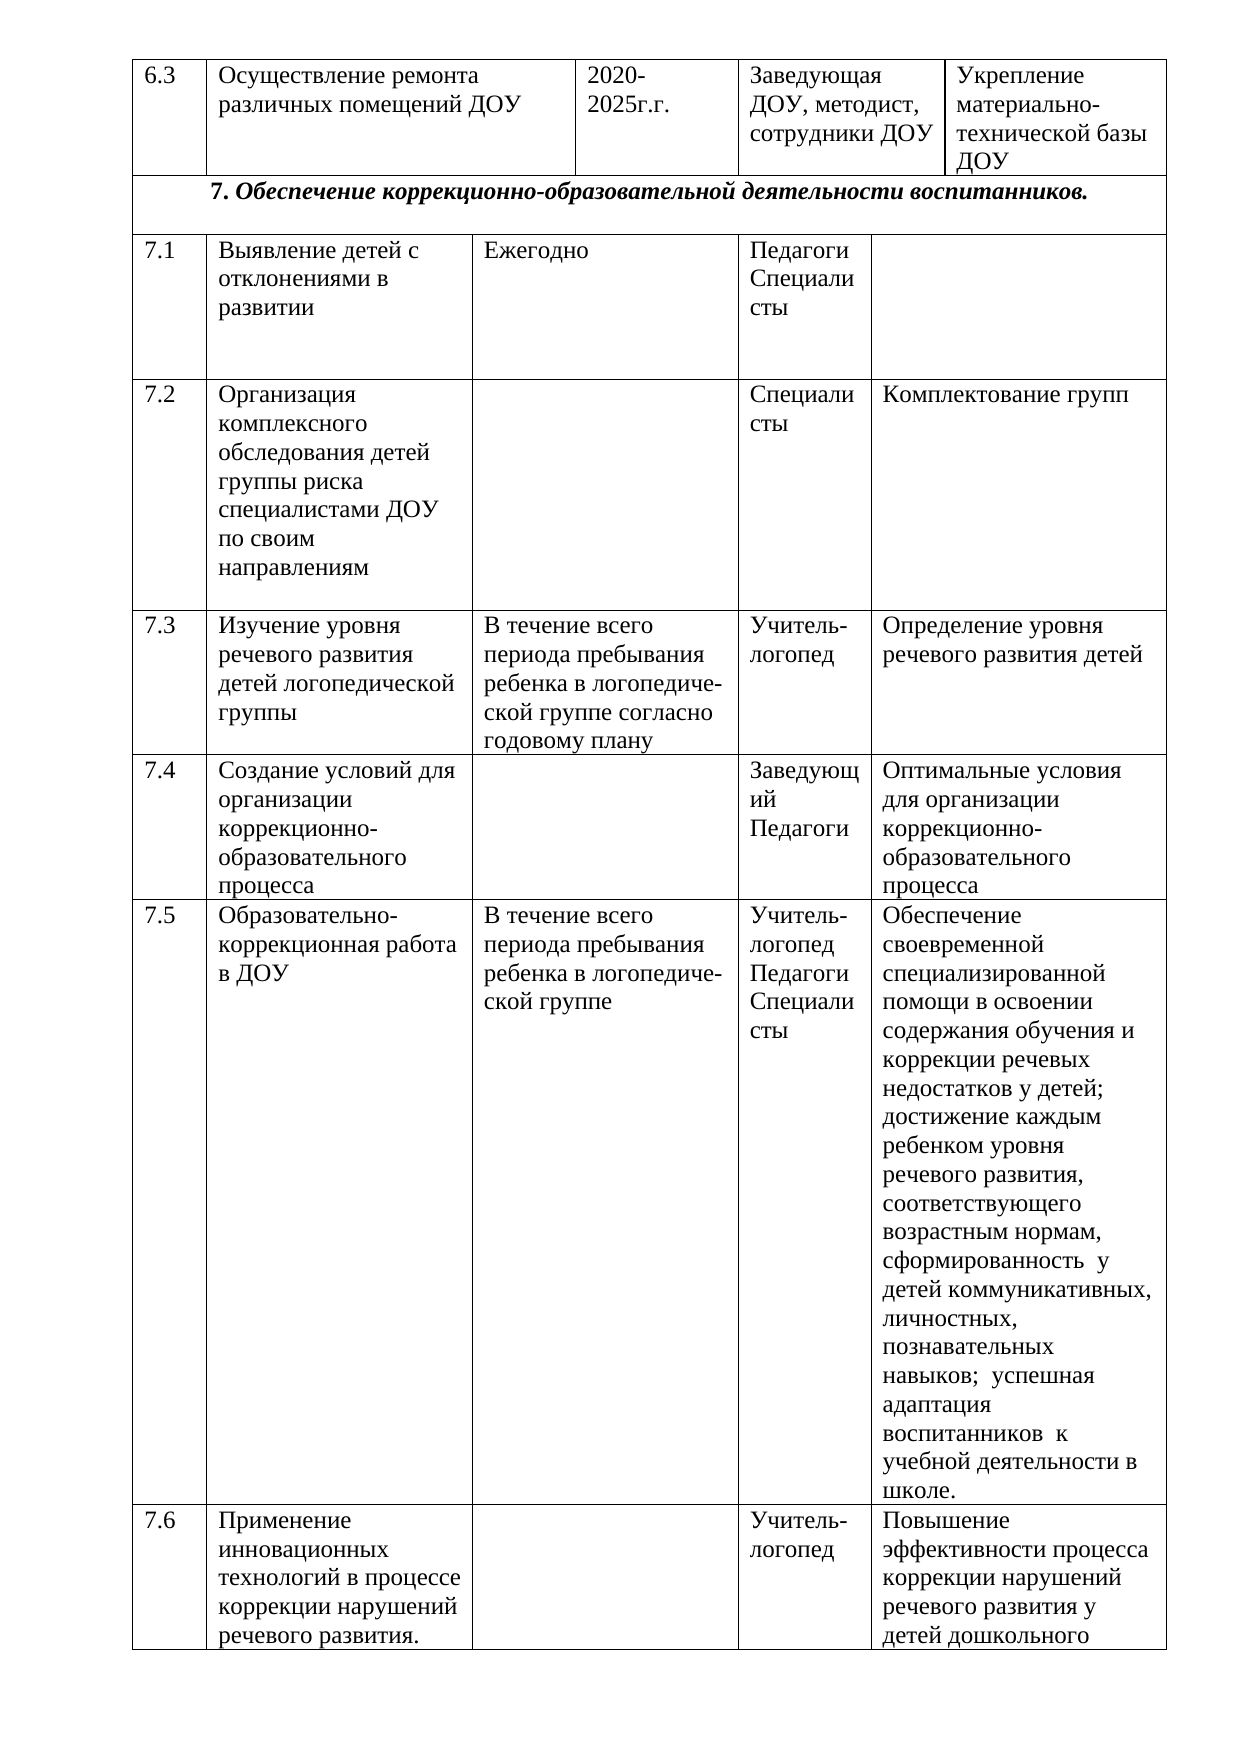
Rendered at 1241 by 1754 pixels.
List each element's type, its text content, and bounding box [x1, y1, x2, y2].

table_cell Образовательно-коррекционная работа в ДОУ [207, 900, 472, 1504]
table_cell Создание условий для организации коррекционно-образовательного процесса [207, 755, 472, 899]
table_cell 7.2 [133, 380, 206, 609]
table_cell Заведующий Педагоги [739, 755, 871, 899]
table_cell Выявление детей с отклонениями в развитии [207, 235, 472, 378]
table_cell [473, 755, 738, 899]
table_cell 6.3 [133, 60, 206, 175]
table_cell Ежегодно [473, 235, 738, 378]
table_cell Обеспечение своевременной специализированной помощи в освоении содержания обучения и коррекции речевых недостатков у детей; достижение каждым ребенком уровня речевого развития, соответствующего возрастным нормам, сформированность у детей коммуникативных, личностных, познавательных навыков; успешная адаптация воспитанников к учебной деятельности в школе. [872, 900, 1166, 1504]
table_cell Определение уровня речевого развития детей [872, 611, 1166, 754]
table_cell Учитель-логопед Педагоги Специалисты [739, 900, 871, 1504]
table_cell Комплектование групп [872, 380, 1166, 609]
table_cell [473, 380, 738, 609]
table_cell В течение всего периода пребывания ребенка в логопедиче-ской группе [473, 900, 738, 1504]
table_cell Заведующая ДОУ, методист, сотрудники ДОУ [739, 60, 944, 175]
table_cell [473, 1505, 738, 1649]
table_cell Педагоги Специалисты [739, 235, 871, 378]
table_cell 7.4 [133, 755, 206, 899]
table_cell 7.6 [133, 1505, 206, 1649]
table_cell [946, 60, 1166, 175]
table_cell 7.1 [133, 235, 206, 378]
table_cell Осуществление ремонта различных помещений ДОУ [207, 60, 575, 175]
table_cell [872, 235, 1166, 378]
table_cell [207, 1505, 472, 1649]
table_cell Организация комплексного обследования детей группы риска специалистами ДОУ по своим направлениям [207, 380, 472, 609]
table_cell 7.3 [133, 611, 206, 754]
table_cell Учитель-логопед [739, 1505, 871, 1649]
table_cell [872, 1505, 1166, 1649]
table_cell 7.5 [133, 900, 206, 1504]
table_cell Изучение уровня речевого развития детей логопедической группы [207, 611, 472, 754]
table_cell 2020-2025г.г. [576, 60, 738, 175]
table_cell Специалисты [739, 380, 871, 609]
table_cell 7. Обеспечение коррекционно-образовательной деятельности воспитанников. [133, 176, 1166, 234]
table_cell Учитель-логопед [739, 611, 871, 754]
table_cell В течение всего периода пребывания ребенка в логопедиче-ской группе согласно годовому плану [473, 611, 738, 754]
table_cell Оптимальные условия для организации коррекционно-образовательного процесса [872, 755, 1166, 899]
